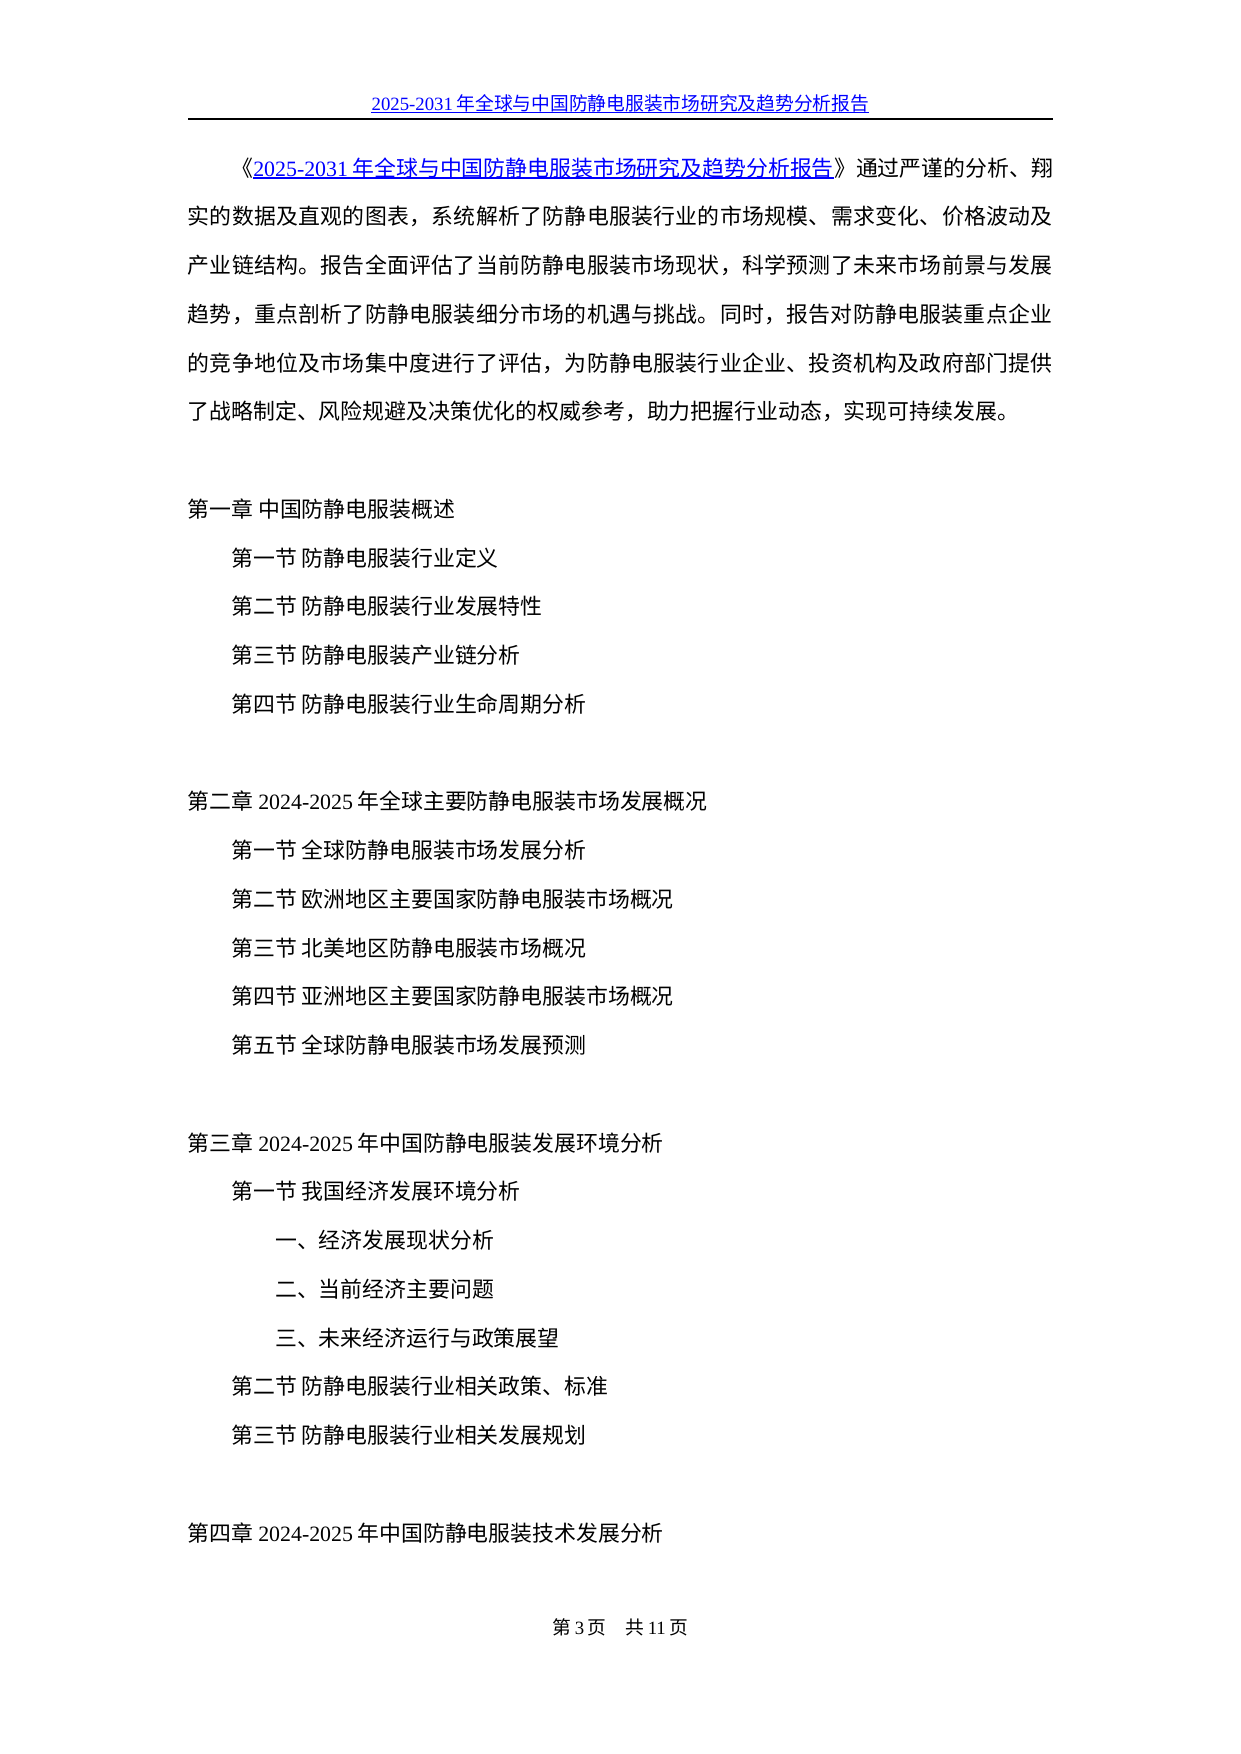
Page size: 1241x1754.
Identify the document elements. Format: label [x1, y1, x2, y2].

text [187, 150, 1053, 1548]
